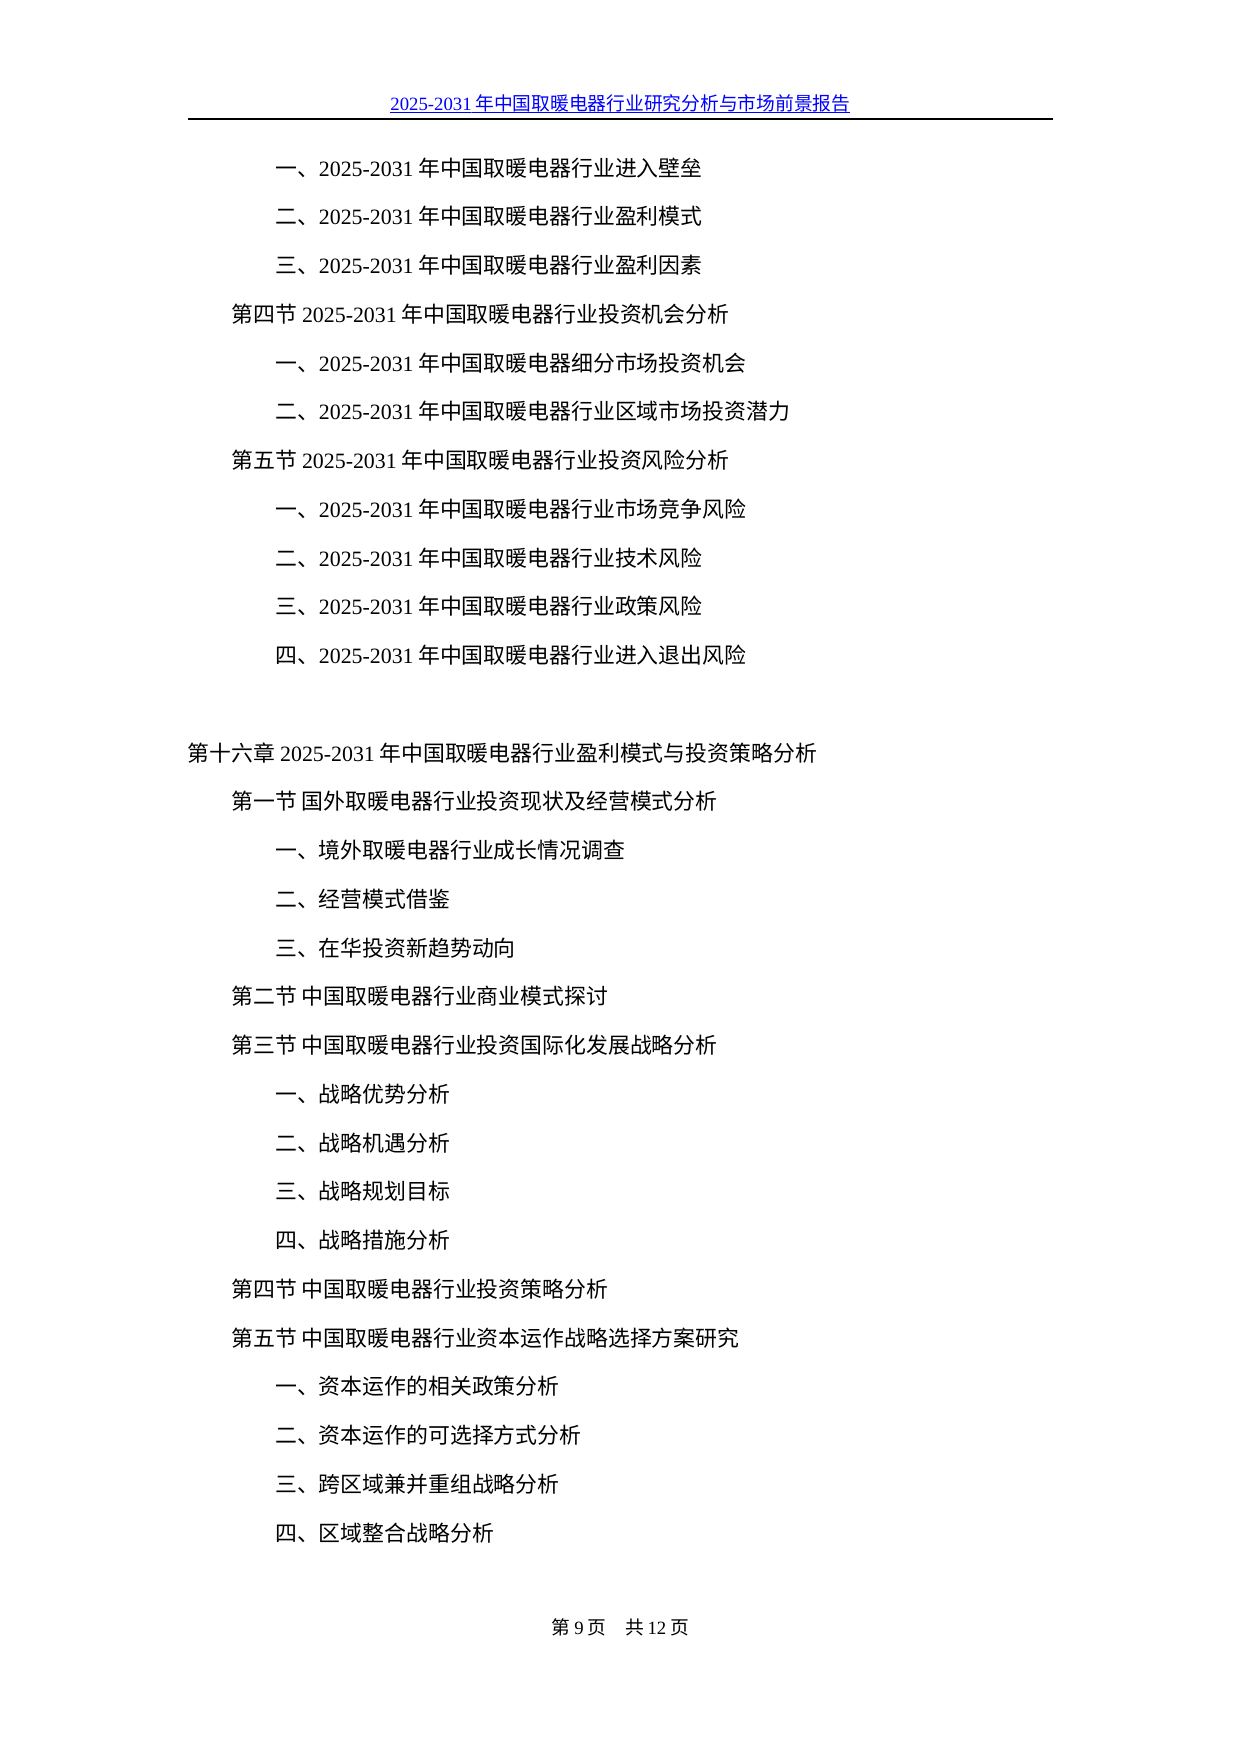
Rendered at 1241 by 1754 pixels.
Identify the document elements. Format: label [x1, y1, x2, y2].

text [187, 150, 1053, 1548]
